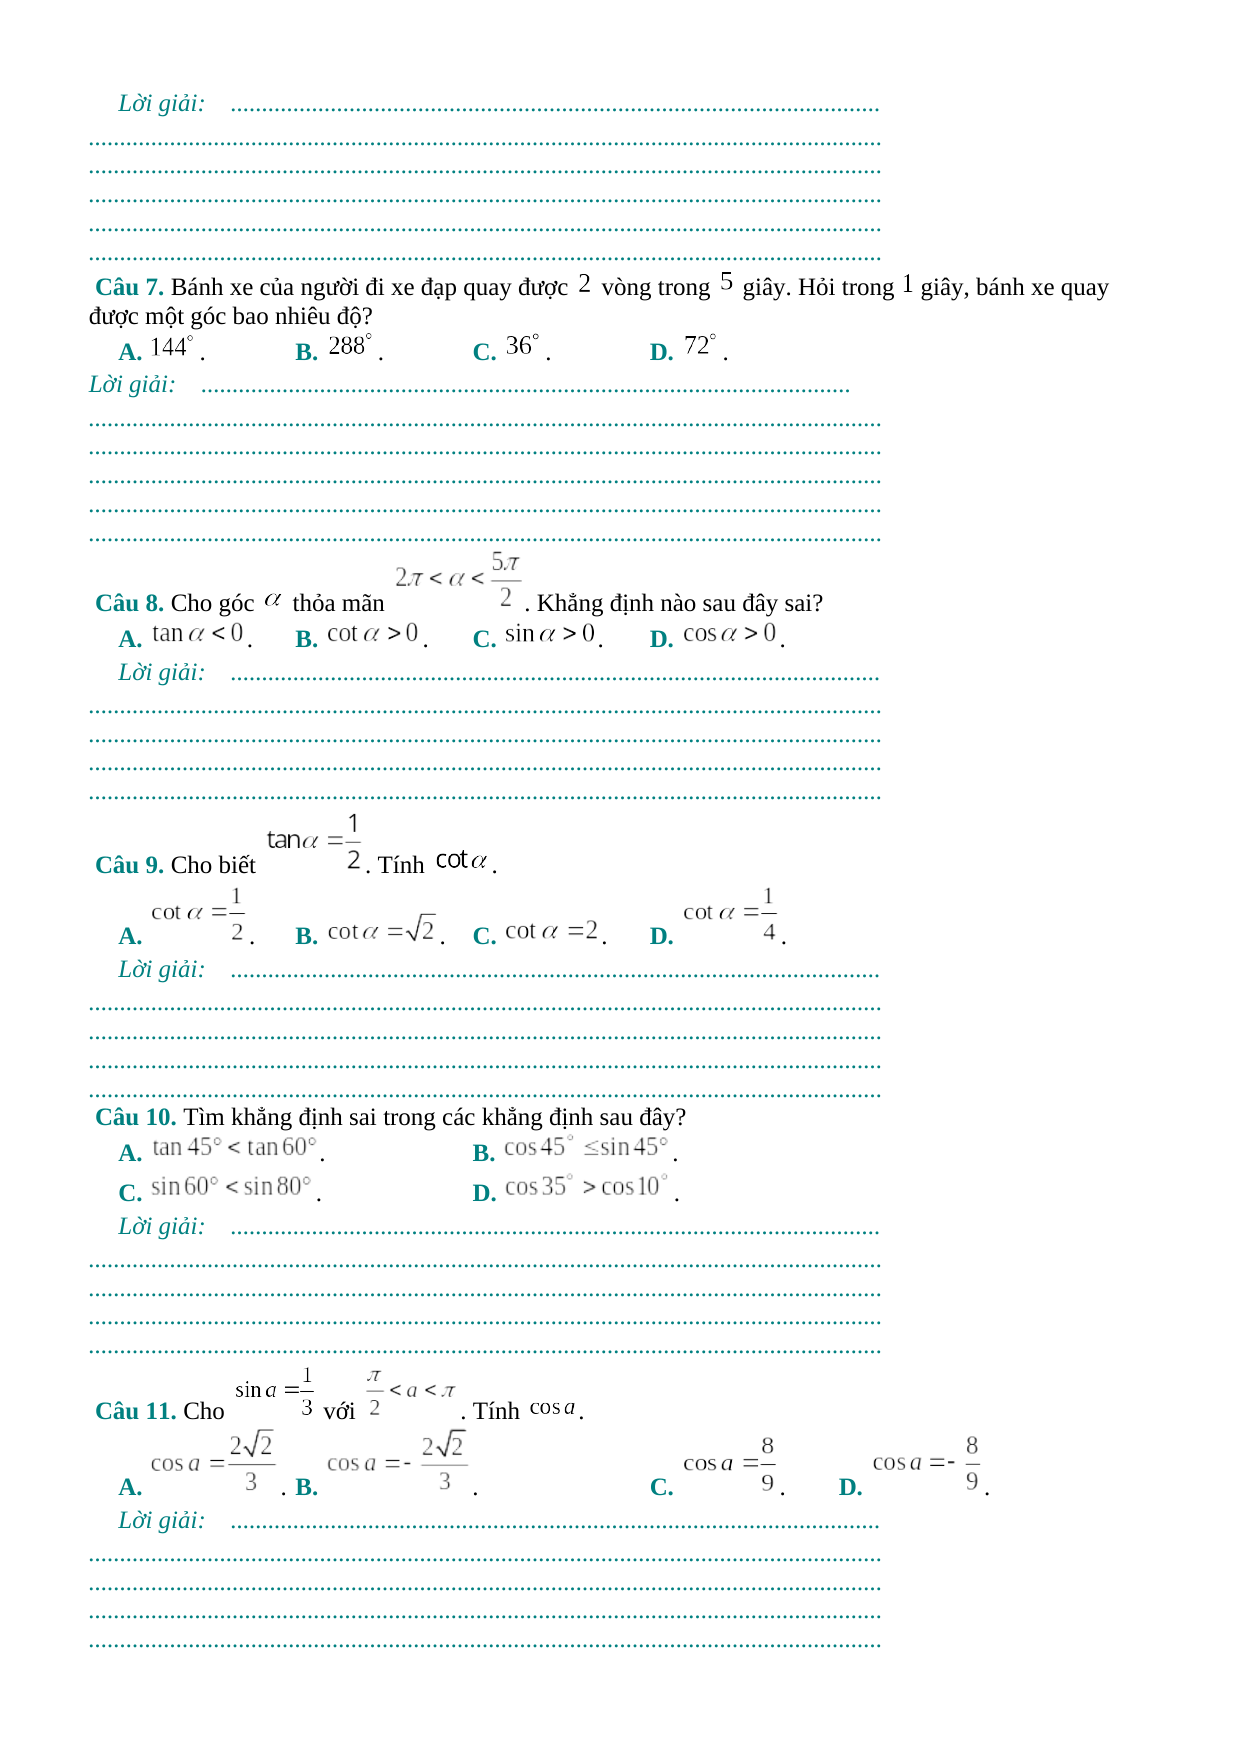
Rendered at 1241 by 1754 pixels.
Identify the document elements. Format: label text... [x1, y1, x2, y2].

text ............................................................................................................................... [88, 179, 1152, 208]
text Lời giải: ........................................................................................................ [88, 88, 1152, 117]
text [88, 1595, 1152, 1624]
text ............................................................................................................................... [88, 431, 1152, 460]
text ............................................................................................................................... [88, 1273, 1152, 1301]
text ............................................................................................................................... [88, 987, 1152, 1016]
text Lời giải: ........................................................................................................ [88, 1211, 1152, 1240]
text Câu 8. Cho góc thỏa mãn . Khẳng định nào sau đây sai? [88, 546, 1152, 617]
text Lời giải: ........................................................................................................ [88, 1505, 1152, 1533]
text ............................................................................................................................... [88, 1538, 1152, 1567]
text ............................................................................................................................... [88, 1301, 1152, 1330]
text ............................................................................................................................... [88, 747, 1152, 776]
text ............................................................................................................................... [88, 1016, 1152, 1045]
text ............................................................................................................................... [88, 403, 1152, 431]
text Lời giải: ........................................................................................................ [88, 954, 1152, 983]
text ............................................................................................................................... [88, 1045, 1152, 1074]
text C. . D. . [88, 1171, 1152, 1207]
text Câu 10. Tìm khẳng định sai trong các khẳng định sau đây? [88, 1102, 1152, 1131]
text ............................................................................................................................... [88, 719, 1152, 747]
text ............................................................................................................................... [88, 237, 1152, 265]
text Câu 11. Cho với . Tính . [88, 1359, 1152, 1425]
text Câu 7. Bánh xe của người đi xe đạp quay được vòng trong giây. Hỏi trong giây, bánh xe quay được một góc bao nhiêu độ? [88, 265, 1152, 330]
text Câu 9. Cho biết . Tính . [88, 805, 1152, 879]
text A. . B. . C. . D. . [88, 1425, 1152, 1501]
text ............................................................................................................................... [88, 489, 1152, 518]
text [88, 1624, 1152, 1653]
text ............................................................................................................................... [88, 1330, 1152, 1359]
text A. . B. . [88, 1131, 1152, 1167]
text ............................................................................................................................... [88, 208, 1152, 237]
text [88, 150, 1152, 179]
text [88, 1567, 1152, 1595]
text A. . B. . C. . D. . [88, 879, 1152, 950]
text ............................................................................................................................... [88, 460, 1152, 489]
text ............................................................................................................................... [88, 1074, 1152, 1102]
text ............................................................................................................................... [88, 1244, 1152, 1273]
text ............................................................................................................................... [88, 518, 1152, 546]
text ............................................................................................................................... [88, 776, 1152, 805]
text A. . B. . C. . D. . [88, 617, 1152, 653]
text ............................................................................................................................... [88, 690, 1152, 719]
text Lời giải: ........................................................................................................ [88, 657, 1152, 686]
text Lời giải: ........................................................................................................ [88, 369, 1152, 398]
text A. . B. . C. . D. . [88, 330, 1152, 365]
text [88, 122, 1152, 150]
